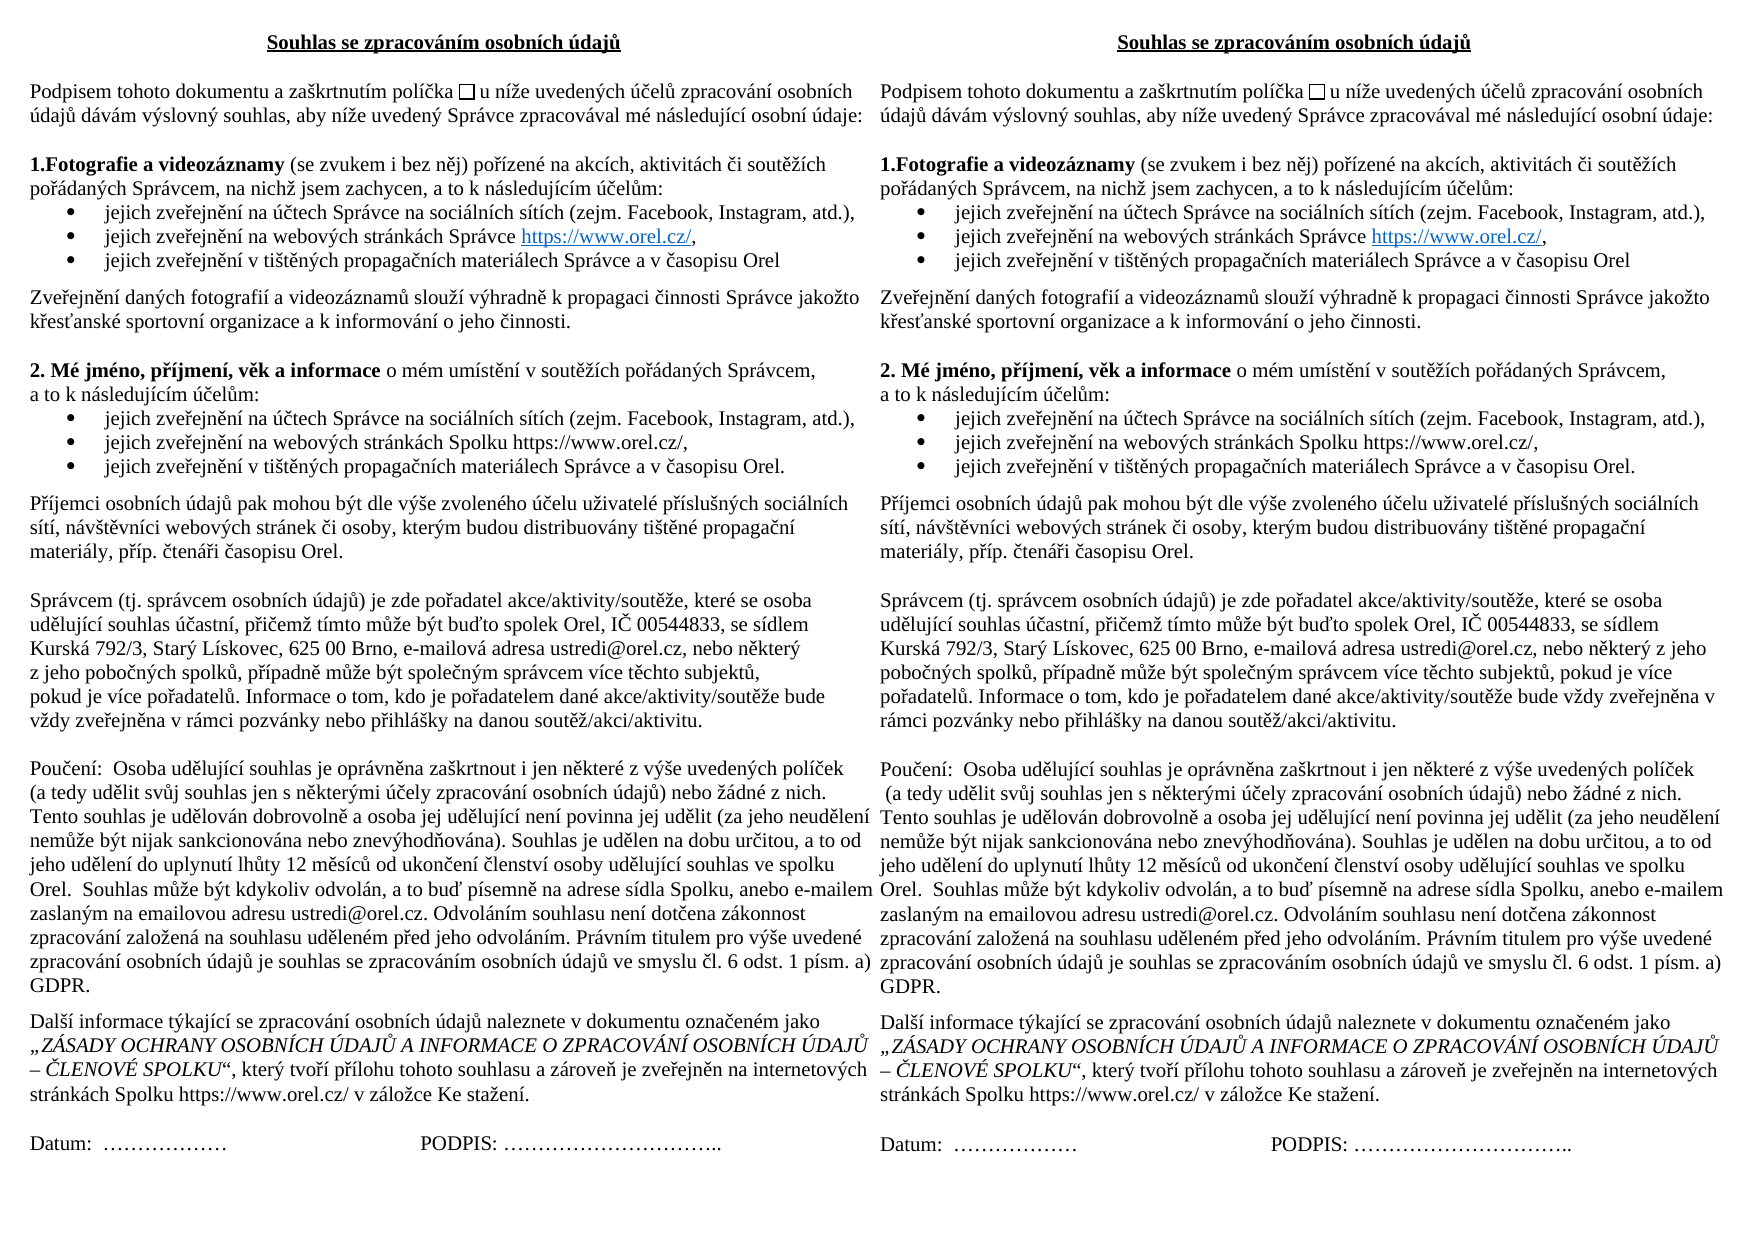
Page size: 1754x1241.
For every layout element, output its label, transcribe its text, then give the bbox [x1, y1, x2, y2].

text Poučení: Osoba udělující souhlas je oprávněna zaškrtnout i jen některé z výše uvedených políček [880, 757, 1724, 781]
list jejich zveřejnění na účtech Správce na sociálních sítích (zejm. Facebook, Instagram, atd.), [67, 406, 874, 430]
text Poučení: Osoba udělující souhlas je oprávněna zaškrtnout i jen některé z výše uvedených políček [29, 756, 874, 780]
text Další informace týkající se zpracování osobních údajů naleznete v dokumentu označeném jako „ZÁSADY OCHRANY OSOBNÍCH ÚDAJŮ A INFORMACE O ZPRACOVÁNÍ OSOBNÍCH ÚDAJŮ – ČLENOVÉ SPOLKU“, který tvoří přílohu tohoto souhlasu a zároveň je zveřejněn na internetových stránkách Spolku https://www.orel.cz/ v záložce Ke stažení. [29, 1009, 874, 1106]
text a to k následujícím účelům: [880, 382, 1724, 406]
text a to k následujícím účelům: [29, 382, 874, 406]
list jejich zveřejnění na webových stránkách Spolku https://www.orel.cz/, [67, 430, 874, 454]
list jejich zveřejnění na webových stránkách Správce https://www.orel.cz/, [917, 224, 1724, 248]
list jejich zveřejnění v tištěných propagačních materiálech Správce a v časopisu Orel. [917, 454, 1724, 478]
text Souhlas se zpracováním osobních údajů [880, 29, 1724, 54]
text 1.Fotografie a videozáznamy (se zvukem i bez něj) pořízené na akcích, aktivitách či soutěžích pořádaných Správcem, na nichž jsem zachycen, a to k následujícím účelům: [29, 152, 874, 200]
text z jeho pobočných spolků, případně může být společným správcem více těchto subjektů, [29, 660, 874, 684]
list jejich zveřejnění na webových stránkách Správce https://www.orel.cz/, [67, 224, 874, 248]
list jejich zveřejnění na účtech Správce na sociálních sítích (zejm. Facebook, Instagram, atd.), [67, 200, 874, 224]
text 2. Mé jméno, příjmení, věk a informace o mém umístění v soutěžích pořádaných Správcem, [29, 358, 874, 382]
text Další informace týkající se zpracování osobních údajů naleznete v dokumentu označeném jako „ZÁSADY OCHRANY OSOBNÍCH ÚDAJŮ A INFORMACE O ZPRACOVÁNÍ OSOBNÍCH ÚDAJŮ – ČLENOVÉ SPOLKU“, který tvoří přílohu tohoto souhlasu a zároveň je zveřejněn na internetových stránkách Spolku https://www.orel.cz/ v záložce Ke stažení. [880, 1010, 1724, 1106]
text Zveřejnění daných fotografií a videozáznamů slouží výhradně k propagaci činnosti Správce jakožto křesťanské sportovní organizace a k informování o jeho činnosti. [880, 284, 1724, 333]
text Správcem (tj. správcem osobních údajů) je zde pořadatel akce/aktivity/soutěže, které se osoba udělující souhlas účastní, přičemž tímto může být buďto spolek Orel, IČ 00544833, se sídlem Kurská 792/3, Starý Lískovec, 625 00 Brno, e-mailová adresa ustredi@orel.cz, nebo některý [29, 588, 874, 660]
text Datum: ……………… PODPIS: ………………………….. [880, 1131, 1724, 1156]
text Souhlas se zpracováním osobních údajů [29, 29, 874, 54]
text 1.Fotografie a videozáznamy (se zvukem i bez něj) pořízené na akcích, aktivitách či soutěžích pořádaných Správcem, na nichž jsem zachycen, a to k následujícím účelům: [880, 152, 1724, 200]
text Příjemci osobních údajů pak mohou být dle výše zvoleného účelu uživatelé příslušných sociálních sítí, návštěvníci webových stránek či osoby, kterým budou distribuovány tištěné propagační materiály, příp. čtenáři časopisu Orel. [880, 491, 1724, 563]
list jejich zveřejnění na webových stránkách Spolku https://www.orel.cz/, [917, 430, 1724, 454]
text Správcem (tj. správcem osobních údajů) je zde pořadatel akce/aktivity/soutěže, které se osoba udělující souhlas účastní, přičemž tímto může být buďto spolek Orel, IČ 00544833, se sídlem Kurská 792/3, Starý Lískovec, 625 00 Brno, e-mailová adresa ustredi@orel.cz, nebo některý z jeho pobočných spolků, případně může být společným správcem více těchto subjektů, pokud je více pořadatelů. Informace o tom, kdo je pořadatelem dané akce/aktivity/soutěže bude vždy zveřejněna v rámci pozvánky nebo přihlášky na danou soutěž/akci/aktivitu. [880, 588, 1724, 732]
list jejich zveřejnění v tištěných propagačních materiálech Správce a v časopisu Orel [67, 248, 874, 272]
text Příjemci osobních údajů pak mohou být dle výše zvoleného účelu uživatelé příslušných sociálních sítí, návštěvníci webových stránek či osoby, kterým budou distribuovány tištěné propagační materiály, příp. čtenáři časopisu Orel. [29, 491, 874, 563]
list jejich zveřejnění na účtech Správce na sociálních sítích (zejm. Facebook, Instagram, atd.), [917, 406, 1724, 430]
text pokud je více pořadatelů. Informace o tom, kdo je pořadatelem dané akce/aktivity/soutěže bude vždy zveřejněna v rámci pozvánky nebo přihlášky na danou soutěž/akci/aktivitu. [29, 684, 874, 732]
text (a tedy udělit svůj souhlas jen s některými účely zpracování osobních údajů) nebo žádné z nich. Tento souhlas je udělován dobrovolně a osoba jej udělující není povinna jej udělit (za jeho neudělení nemůže být nijak sankcionována nebo znevýhodňována). Souhlas je udělen na dobu určitou, a to od jeho udělení do uplynutí lhůty 12 měsíců od ukončení členství osoby udělující souhlas ve spolku Orel. Souhlas může být kdykoliv odvolán, a to buď písemně na adrese sídla Spolku, anebo e-mailem zaslaným na emailovou adresu ustredi@orel.cz. Odvoláním souhlasu není dotčena zákonnost zpracování založená na souhlasu uděleném před jeho odvoláním. Právním titulem pro výše uvedené zpracování osobních údajů je souhlas se zpracováním osobních údajů ve smyslu čl. 6 odst. 1 písm. a) GDPR. [29, 780, 874, 997]
text (a tedy udělit svůj souhlas jen s některými účely zpracování osobních údajů) nebo žádné z nich. Tento souhlas je udělován dobrovolně a osoba jej udělující není povinna jej udělit (za jeho neudělení nemůže být nijak sankcionována nebo znevýhodňována). Souhlas je udělen na dobu určitou, a to od jeho udělení do uplynutí lhůty 12 měsíců od ukončení členství osoby udělující souhlas ve spolku Orel. Souhlas může být kdykoliv odvolán, a to buď písemně na adrese sídla Spolku, anebo e-mailem zaslaným na emailovou adresu ustredi@orel.cz. Odvoláním souhlasu není dotčena zákonnost zpracování založená na souhlasu uděleném před jeho odvoláním. Právním titulem pro výše uvedené zpracování osobních údajů je souhlas se zpracováním osobních údajů ve smyslu čl. 6 odst. 1 písm. a) GDPR. [880, 781, 1724, 998]
text Podpisem tohoto dokumentu a zaškrtnutím políčka u níže uvedených účelů zpracování osobních údajů dávám výslovný souhlas, aby níže uvedený Správce zpracovával mé následující osobní údaje: [880, 79, 1724, 127]
text 2. Mé jméno, příjmení, věk a informace o mém umístění v soutěžích pořádaných Správcem, [880, 358, 1724, 382]
text Zveřejnění daných fotografií a videozáznamů slouží výhradně k propagaci činnosti Správce jakožto křesťanské sportovní organizace a k informování o jeho činnosti. [29, 284, 874, 333]
list jejich zveřejnění na účtech Správce na sociálních sítích (zejm. Facebook, Instagram, atd.), [917, 200, 1724, 224]
list jejich zveřejnění v tištěných propagačních materiálech Správce a v časopisu Orel. [67, 454, 874, 478]
text Datum: ……………… PODPIS: ………………………….. [29, 1131, 874, 1154]
text Podpisem tohoto dokumentu a zaškrtnutím políčka u níže uvedených účelů zpracování osobních údajů dávám výslovný souhlas, aby níže uvedený Správce zpracovával mé následující osobní údaje: [29, 79, 874, 127]
list jejich zveřejnění v tištěných propagačních materiálech Správce a v časopisu Orel [917, 248, 1724, 272]
